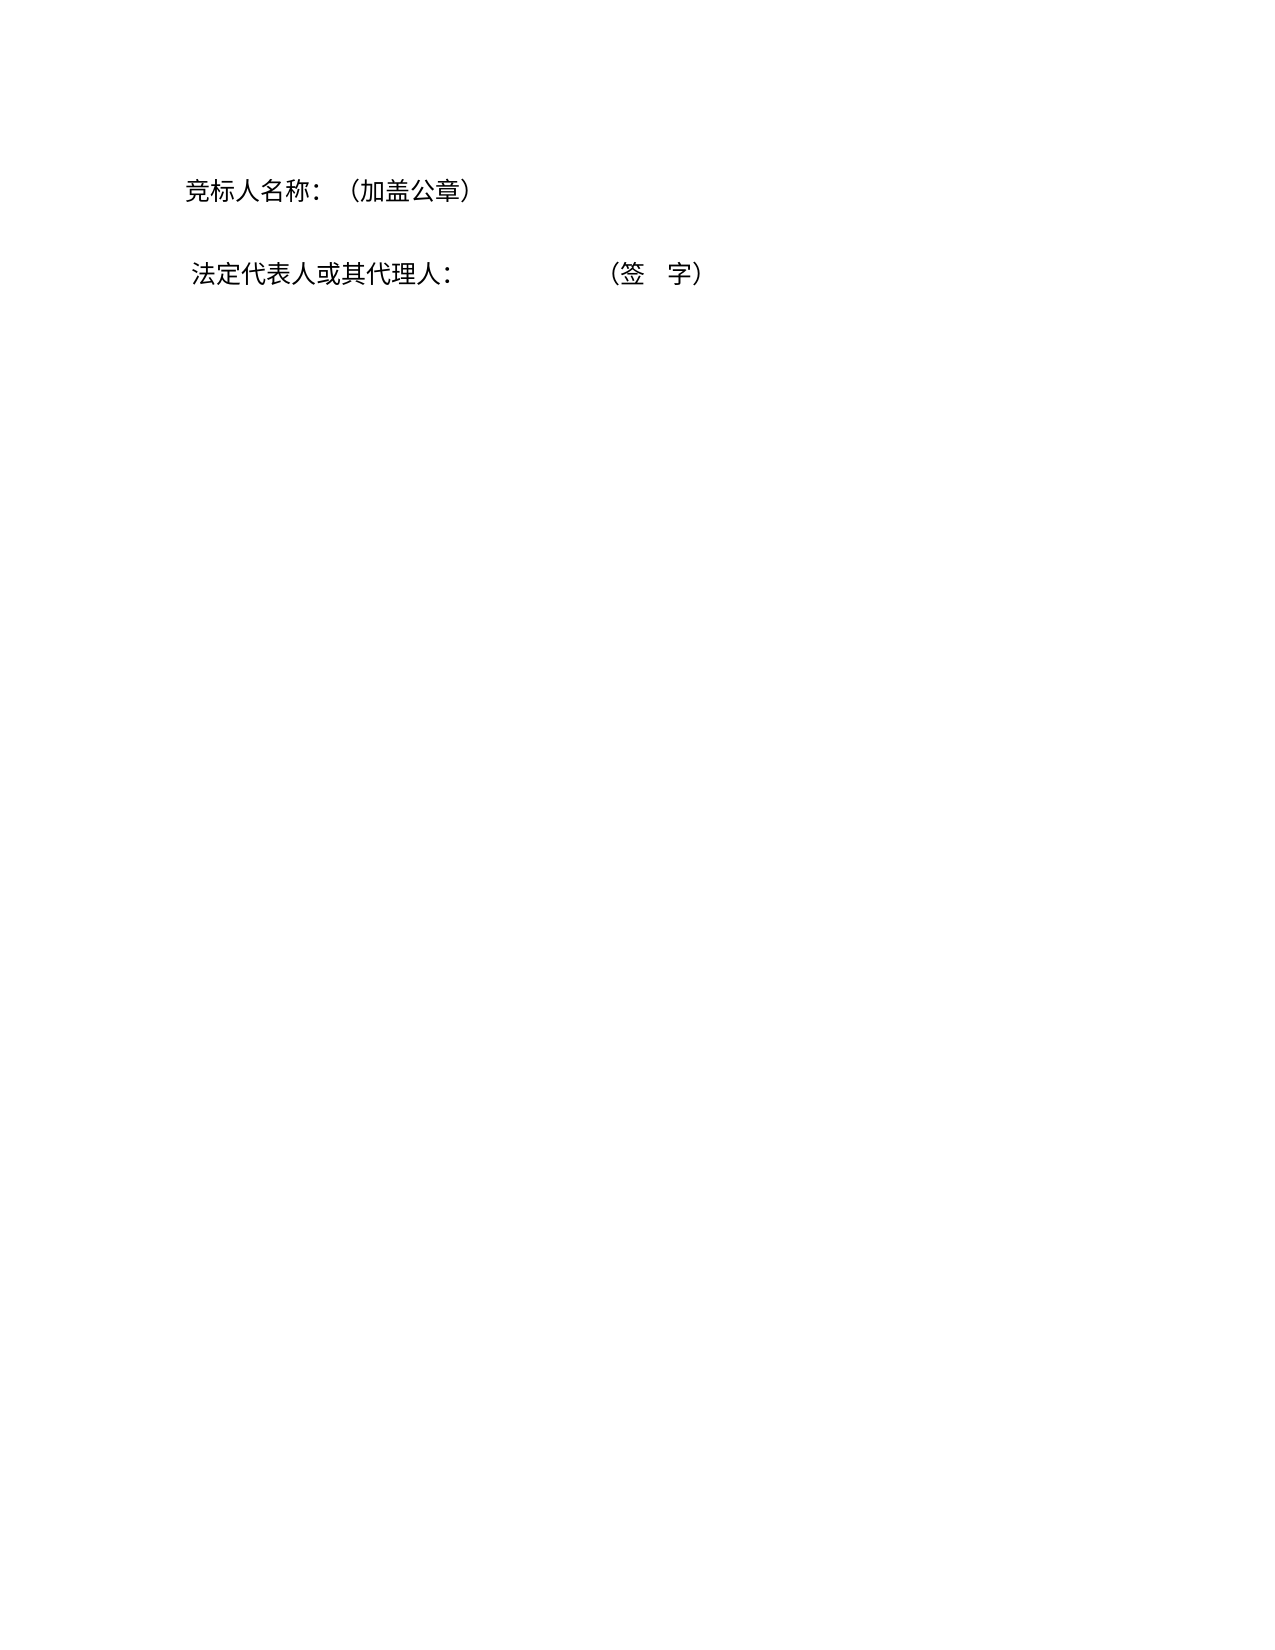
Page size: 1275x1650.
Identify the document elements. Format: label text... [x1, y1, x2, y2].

text 法定代表人或其代理人： （签 字） [185, 240, 1092, 305]
text 竞标人名称：（加盖公章） [185, 157, 1092, 222]
